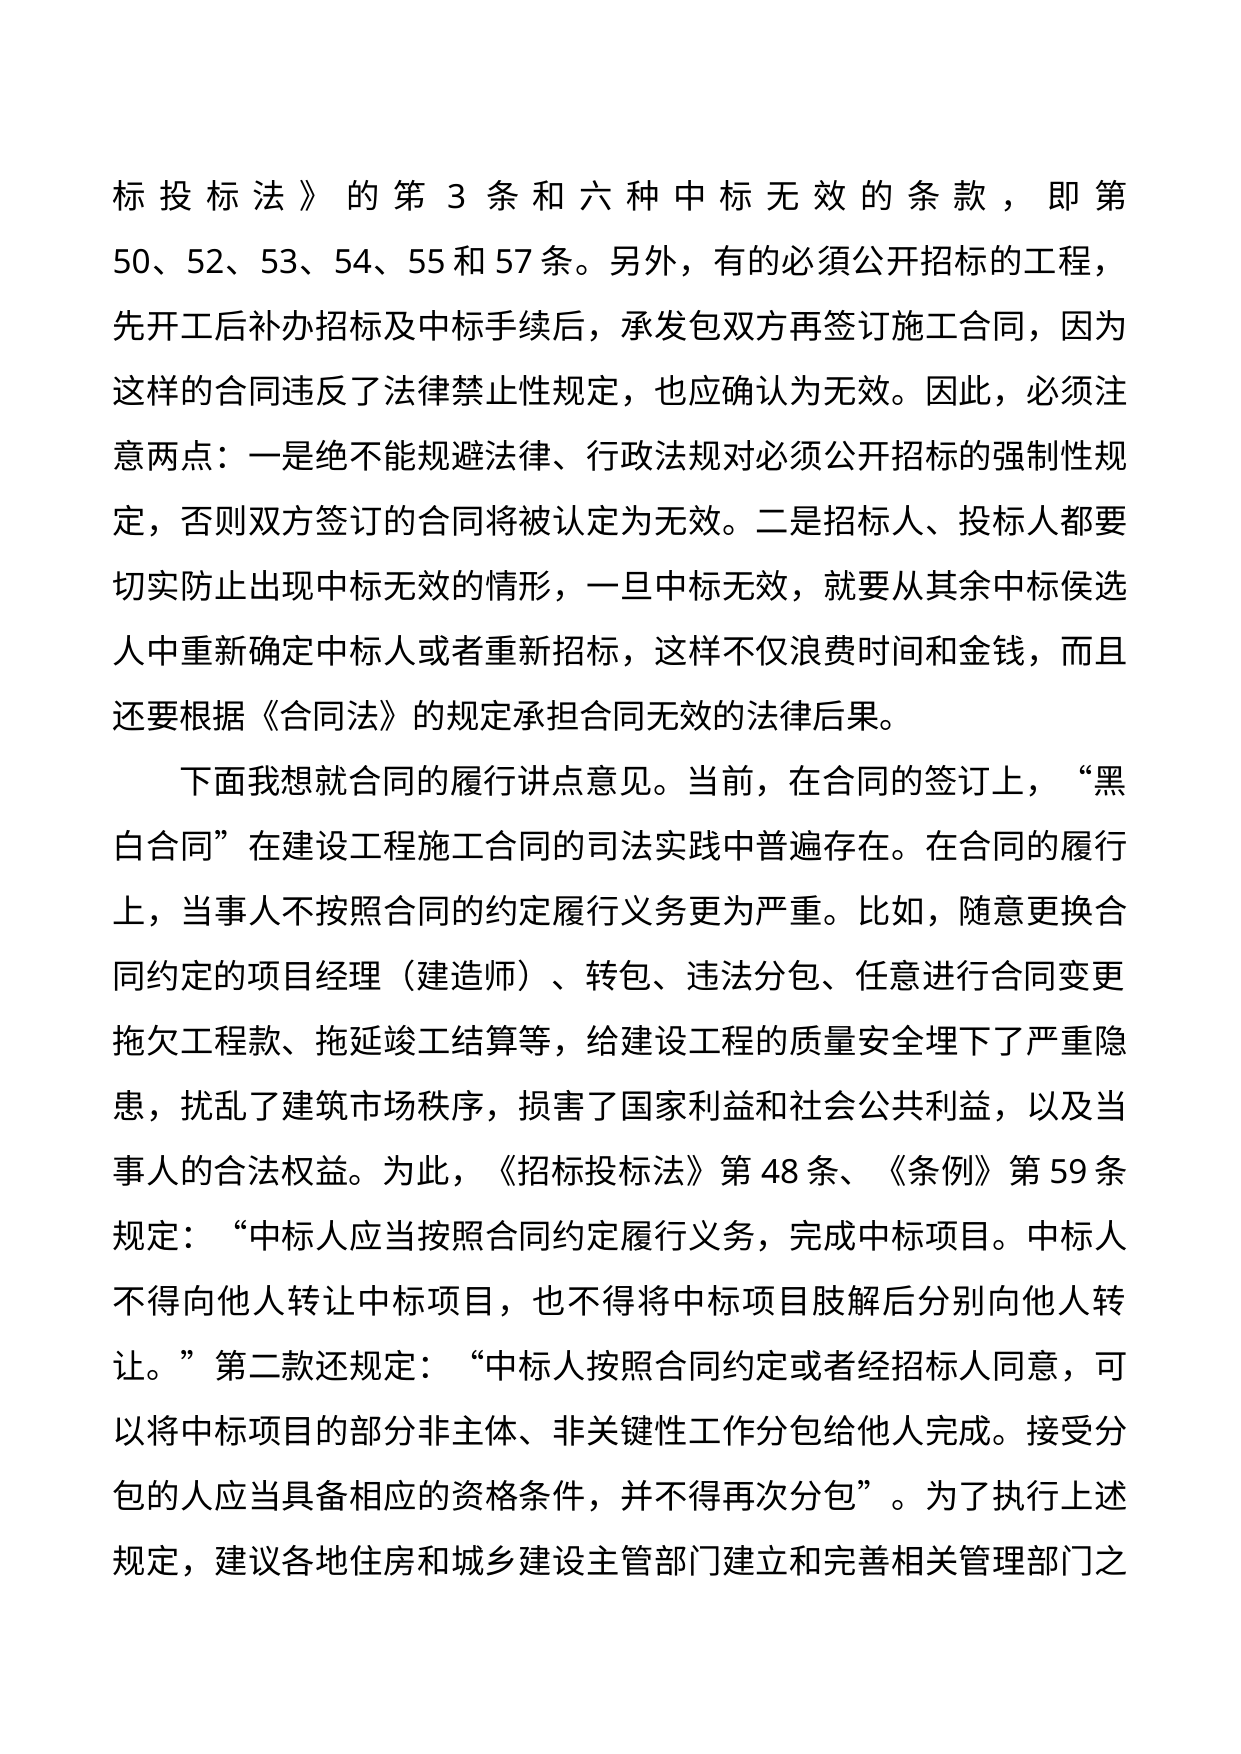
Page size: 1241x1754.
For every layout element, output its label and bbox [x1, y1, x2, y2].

text [112, 162, 1128, 747]
text [112, 747, 1128, 1592]
